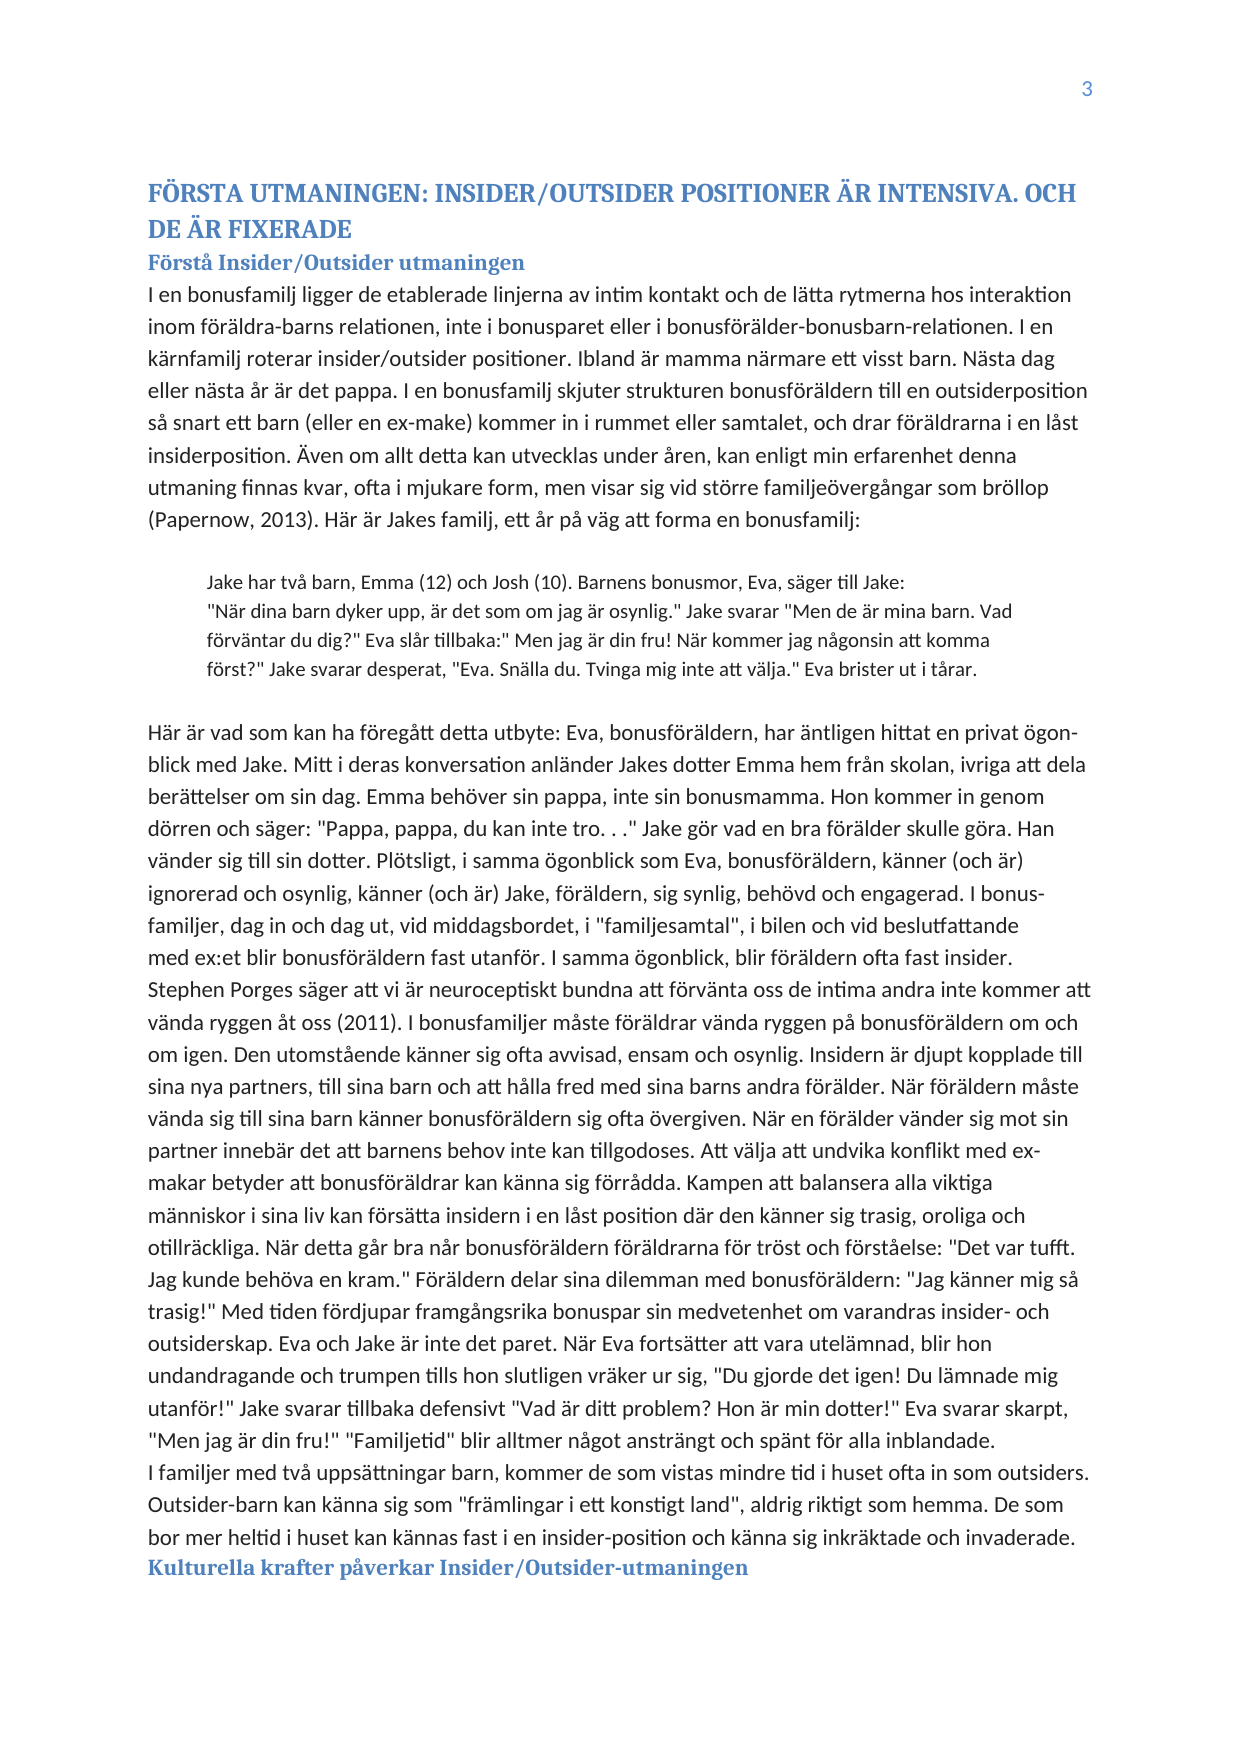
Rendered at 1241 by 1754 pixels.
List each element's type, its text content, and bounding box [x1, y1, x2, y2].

text Jake har två barn, Emma (12) och Josh (10). Barnens bonusmor, Eva, säger till Jake: "När dina barn dyker upp, är det som om jag är osynlig." Jake svarar "Men de är mina barn. Vad förväntar du dig?" Eva slår tillbaka:" Men jag är din fru! När kommer jag någonsin att komma först?" Jake svarar desperat, "Eva. Snälla du. Tvinga mig inte att välja." Eva brister ut i tårar. [207, 537, 1048, 682]
text FÖRSTA UTMANINGEN: INSIDER/OUTSIDER POSITIONER ÄR INTENSIVA. OCH DE ÄR FIXERADE Förstå Insider/Outsider utmaningen I en bonusfamilj ligger de etablerade linjerna av intim kontakt och de lätta rytmerna hos interaktion inom föräldra-barns relationen, inte i bonusparet eller i bonusförälder-bonusbarn-relationen. I en kärnfamilj roterar insider/outsider positioner. Ibland är mamma närmare ett visst barn. Nästa dag eller nästa år är det pappa. I en bonusfamilj skjuter strukturen bonusföräldern till en outsiderposition så snart ett barn (eller en ex-make) kommer in i rummet eller samtalet, och drar föräldrarna i en låst insiderposition. Även om allt detta kan utvecklas under åren, kan enligt min erfarenhet denna utmaning finnas kvar, ofta i mjukare form, men visar sig vid större familjeövergångar som bröllop (Papernow, 2013). Här är Jakes familj, ett år på väg att forma en bonusfamilj: [148, 148, 1093, 533]
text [148, 686, 1093, 1581]
